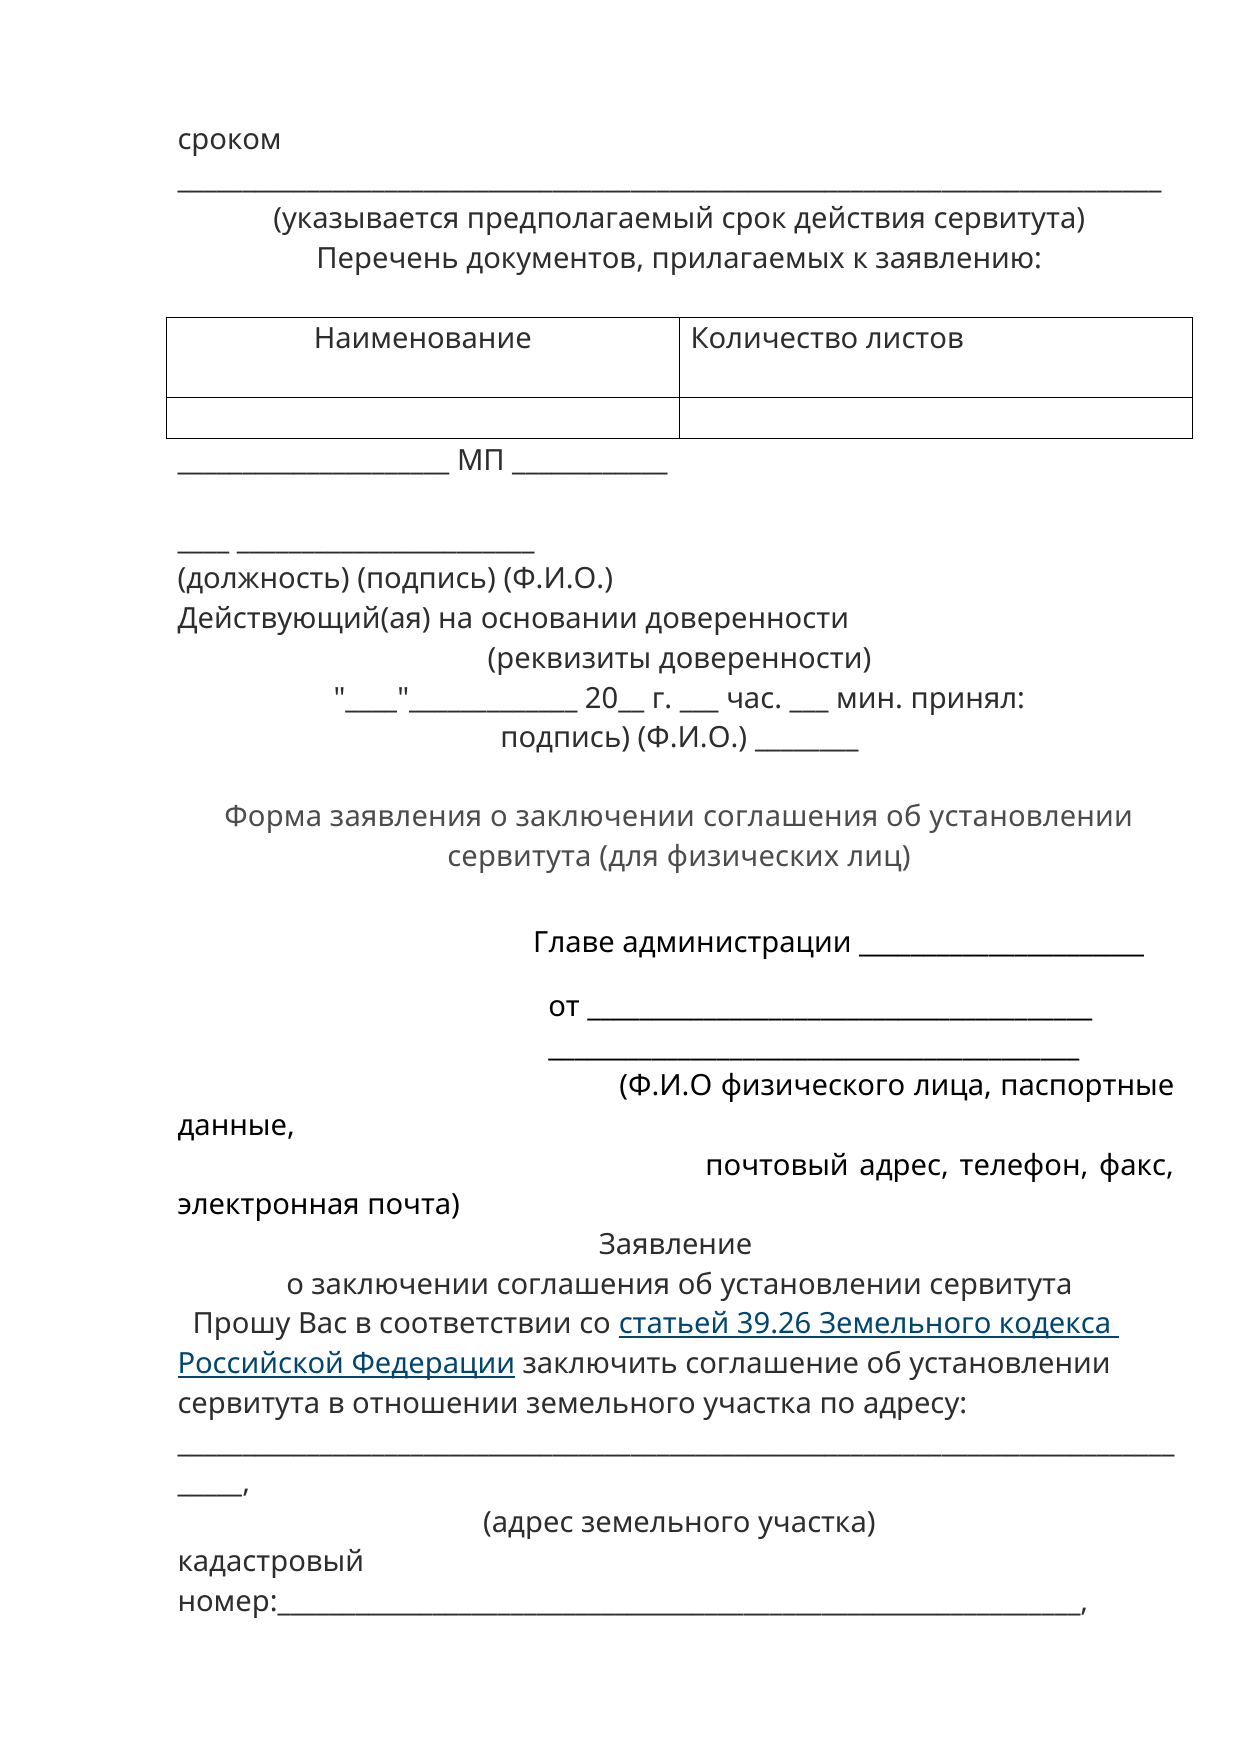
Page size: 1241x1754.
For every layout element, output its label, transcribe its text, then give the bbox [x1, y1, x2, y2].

table_cell [680, 398, 1192, 438]
text Форма заявления о заключении соглашения об установлении сервитута (для физических лиц) [177, 795, 1181, 875]
text кадастровый номер:______________________________________________________________, [177, 1541, 1181, 1620]
table_header Наименование [167, 318, 679, 397]
text (указывается предполагаемый срок действия сервитута) Перечень документов, прилагаемых к заявлению: [177, 197, 1181, 277]
text _____________________ МП ____________ [177, 439, 1181, 478]
table_cell [167, 398, 679, 438]
text ____ _______________________ [177, 518, 1181, 558]
table_header Количество листов [680, 318, 1192, 397]
text Прошу Вас в соответствии со статьей 39.26 Земельного кодекса Российской Федерации заключить соглашение об установлении сервитута в отношении земельного участка по адресу: __________________________________________________________________________________, [177, 1303, 1181, 1501]
text (адрес земельного участка) [177, 1501, 1181, 1541]
text почтовый адрес, телефон, факс, электронная почта) [177, 1144, 1181, 1223]
text от _______________________________________ [177, 985, 1181, 1025]
text (реквизиты доверенности) "____"_____________ 20__ г. ___ час. ___ мин. принял: подпись) (Ф.И.О.) ________ [177, 637, 1181, 756]
text Главе администрации ______________________ [177, 922, 1181, 961]
text (должность) (подпись) (Ф.И.О.) Действующий(ая) на основании доверенности [177, 558, 1181, 637]
text Заявление о заключении соглашения об установлении сервитута [177, 1223, 1181, 1303]
text _________________________________________ [177, 1025, 1181, 1064]
text (Ф.И.О физического лица, паспортные данные, [177, 1064, 1181, 1144]
text сроком ____________________________________________________________________________ [177, 118, 1181, 197]
